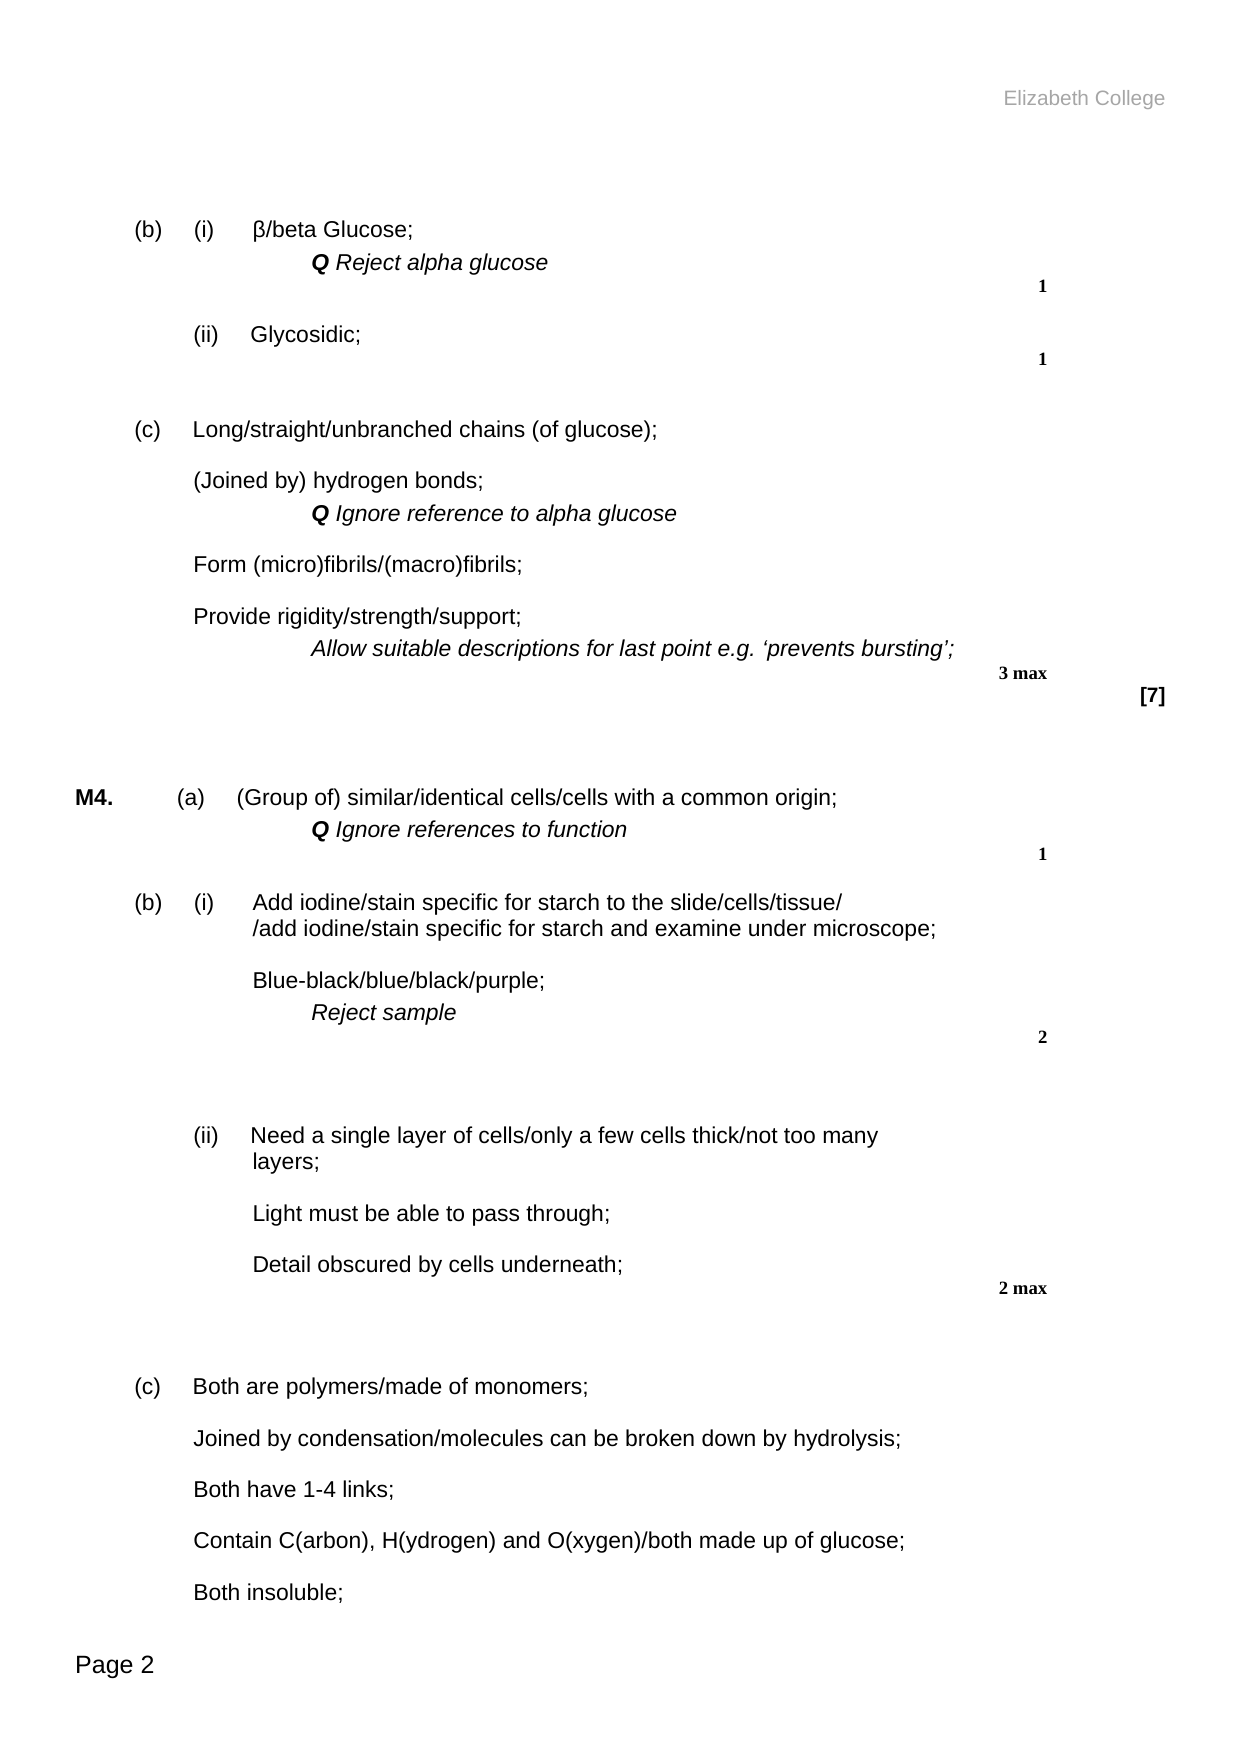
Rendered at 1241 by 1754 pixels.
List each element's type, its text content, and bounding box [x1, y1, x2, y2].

text Form (micro)fibrils/(macro)fibrils; [193, 551, 1106, 578]
text (b) (i) Add iodine/stain specific for starch to the slide/cells/tissue/ /add iodine/stain specific for starch and examine under microscope; [134, 889, 1106, 942]
text 1 [75, 275, 1047, 296]
text Both have 1-4 links; [193, 1476, 1106, 1502]
text Q Reject alpha glucose [311, 248, 988, 275]
text 2 max [75, 1277, 1047, 1299]
text (c) Long/straight/unbranched chains (of glucose); [134, 416, 1106, 442]
text Provide rigidity/strength/support; [193, 603, 1106, 629]
text (ii) Need a single layer of cells/only a few cells thick/not too many layers; [193, 1122, 1106, 1174]
text (Joined by) hydrogen bonds; [193, 467, 1106, 494]
text Both insoluble; [193, 1579, 1106, 1605]
text Contain C(arbon), H(ydrogen) and O(xygen)/both made up of glucose; [193, 1527, 1106, 1554]
text Q Ignore reference to alpha glucose [311, 500, 988, 526]
text 1 [75, 348, 1047, 369]
text Detail obscured by cells underneath; [252, 1251, 1106, 1277]
text Reject sample [311, 999, 988, 1026]
text 2 [75, 1026, 1047, 1047]
text (b) (i) β/beta Glucose; [134, 216, 1106, 242]
text Joined by condensation/molecules can be broken down by hydrolysis; [193, 1425, 1106, 1451]
text (ii) Glycosidic; [193, 321, 1106, 348]
text 3 max [75, 662, 1047, 683]
text Q Ignore references to function [311, 816, 988, 842]
text 1 [75, 842, 1047, 864]
text M4. (a) (Group of) similar/identical cells/cells with a common origin; [75, 783, 1106, 810]
text Allow suitable descriptions for last point e.g. ‘prevents bursting’; [311, 635, 988, 662]
text [7] [75, 683, 1165, 707]
text (c) Both are polymers/made of monomers; [134, 1373, 1106, 1400]
text Light must be able to pass through; [252, 1199, 1106, 1226]
text Blue-black/blue/black/purple; [252, 967, 1106, 993]
